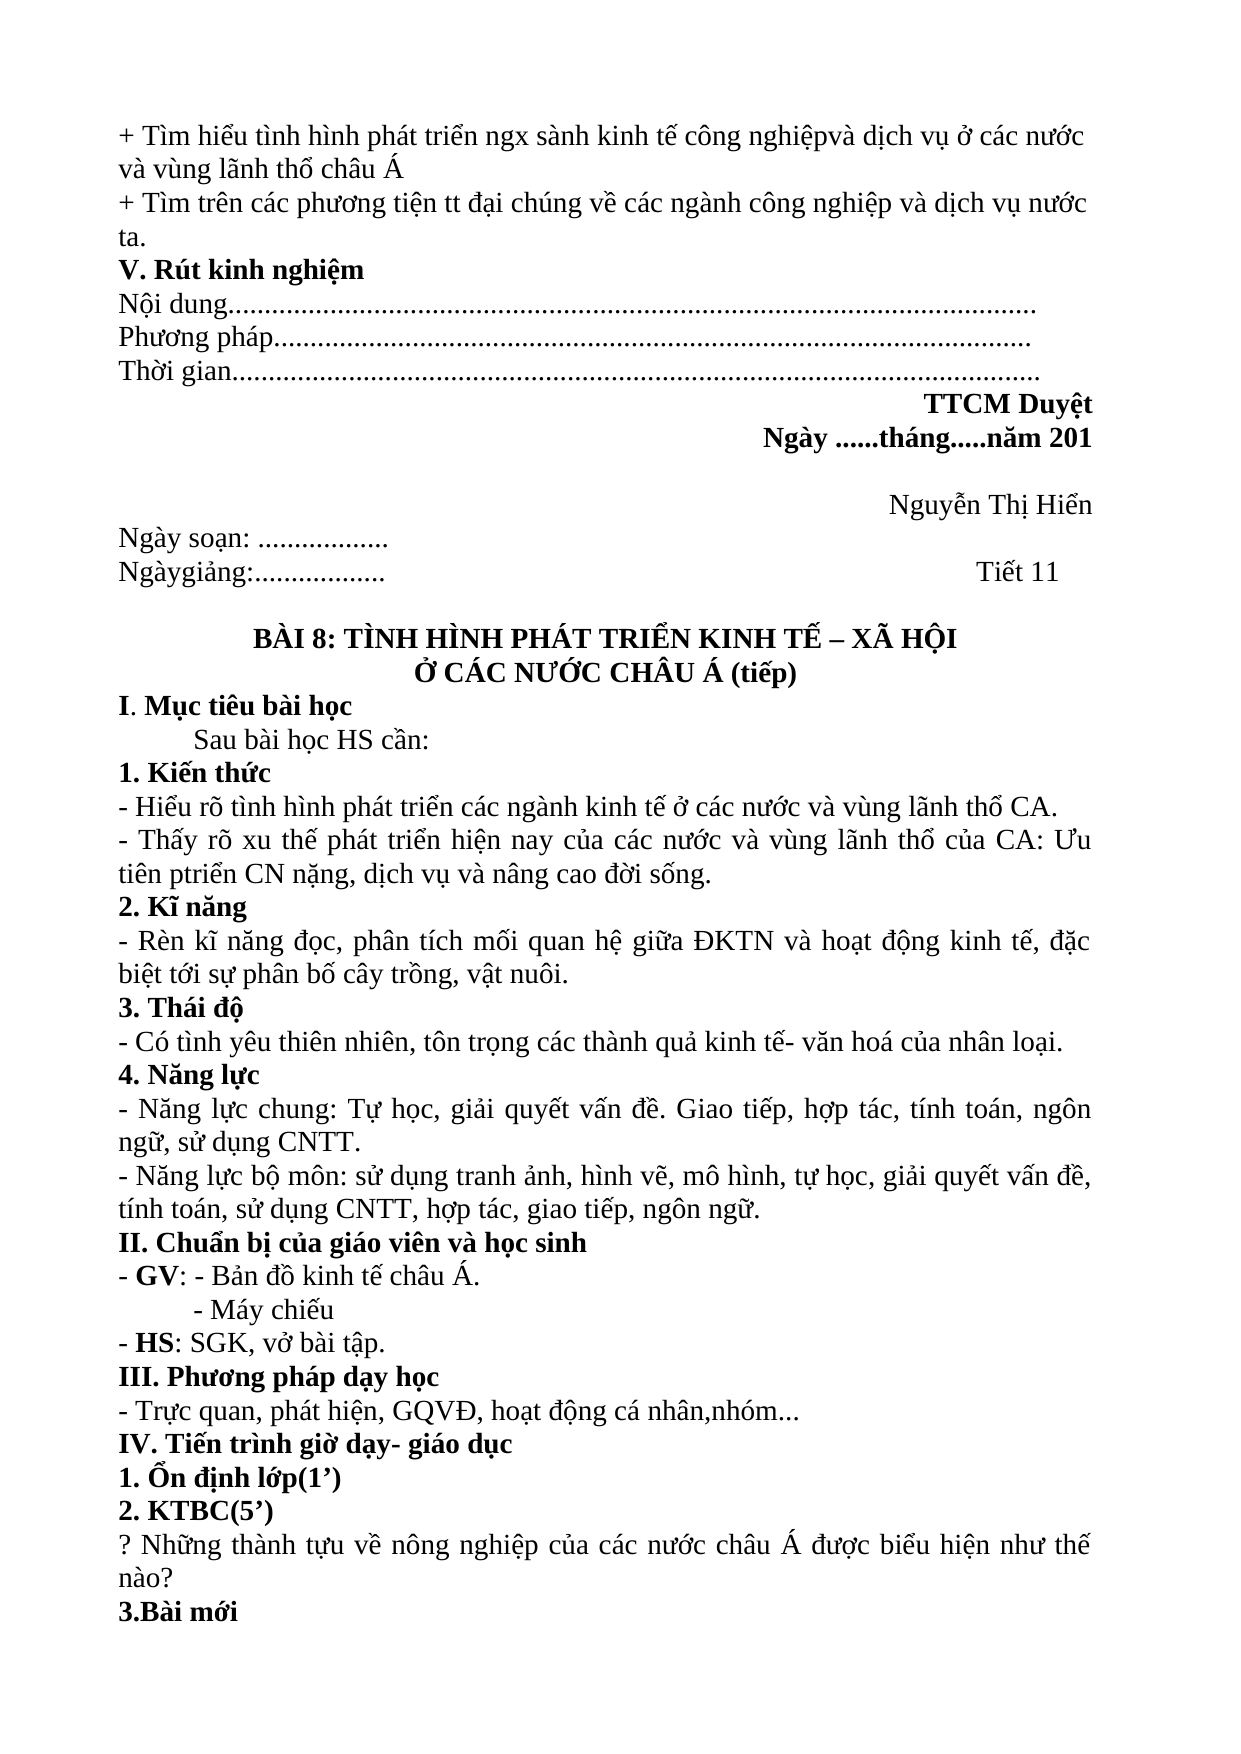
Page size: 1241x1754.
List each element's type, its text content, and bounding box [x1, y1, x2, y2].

text 1. Ổn định lớp(1’) [118, 1460, 1092, 1493]
text + Tìm hiểu tình hình phát triển ngx sành kinh tế công nghiệpvà dịch vụ ở các nước và vùng lãnh thổ châu Á [118, 118, 1092, 185]
text IV. Tiến trình giờ dạy- giáo dục [118, 1426, 1092, 1460]
text - Máy chiếu [118, 1292, 1092, 1326]
text BÀI 8: TÌNH HÌNH PHÁT TRIỂN KINH TẾ – XÃ HỘI [118, 621, 1092, 655]
text II. Chuẩn bị của giáo viên và học sinh [118, 1225, 1092, 1258]
text - Năng lực bộ môn: sử dụng tranh ảnh, hình vẽ, mô hình, tự học, giải quyết vấn đề, tính toán, sử dụng CNTT, hợp tác, giao tiếp, ngôn ngữ. [118, 1158, 1092, 1225]
text Ngàygiảng:.................. Tiết 11 [118, 554, 1092, 588]
text 2. Kĩ năng [118, 889, 1092, 923]
text Sau bài học HS cần: [118, 722, 1092, 755]
text 2. KTBC(5’) [118, 1493, 1092, 1527]
text 3.Bài mới [118, 1594, 1092, 1627]
table_cell Phương pháp........................................................................................................ [107, 319, 1072, 353]
text Ngày soạn: .................. [118, 521, 1092, 554]
text - Có tình yêu thiên nhiên, tôn trọng các thành quả kinh tế- văn hoá của nhân loại. [118, 1024, 1092, 1057]
text ? Những thành tựu về nông nghiệp của các nước châu Á được biểu hiện như thế nào? [118, 1527, 1092, 1594]
text 4. Năng lực [118, 1057, 1092, 1091]
text - Trực quan, phát hiện, GQVĐ, hoạt động cá nhân,nhóm... [118, 1393, 1092, 1426]
text - Thấy rõ xu thế phát triển hiện nay của các nước và vùng lãnh thổ của CA: Ưu tiên ptriển CN nặng, dịch vụ và nâng cao đời sống. [118, 822, 1092, 889]
text 3. Thái độ [118, 990, 1092, 1024]
text TTCM Duyệt [118, 386, 1092, 420]
text I. Mục tiêu bài học [118, 688, 1092, 722]
table_header Nội dung............................................................................................................... [107, 286, 1072, 319]
text III. Phương pháp dạy học [118, 1359, 1092, 1393]
text Nguyễn Thị Hiển [118, 487, 1092, 521]
table_cell Thời gian............................................................................................................... [107, 353, 1072, 386]
text Ở CÁC NƯỚC CHÂU Á (tiếp) [118, 655, 1092, 688]
text V. Rút kinh nghiệm [118, 252, 1092, 286]
text - Hiểu rõ tình hình phát triển các ngành kinh tế ở các nước và vùng lãnh thổ CA. [118, 789, 1092, 822]
text 1. Kiến thức [118, 755, 1092, 789]
text - HS: SGK, vở bài tập. [118, 1326, 1092, 1359]
text Ngày ......tháng.....năm 201 [118, 420, 1092, 453]
text - GV: - Bản đồ kinh tế châu Á. [118, 1258, 1092, 1292]
text + Tìm trên các phương tiện tt đại chúng về các ngành công nghiệp và dịch vụ nước ta. [118, 185, 1092, 252]
text - Rèn kĩ năng đọc, phân tích mối quan hệ giữa ĐKTN và hoạt động kinh tế, đặc biệt tới sự phân bố cây trồng, vật nuôi. [118, 923, 1092, 990]
text - Năng lực chung: Tự học, giải quyết vấn đề. Giao tiếp, hợp tác, tính toán, ngôn ngữ, sử dụng CNTT. [118, 1091, 1092, 1158]
